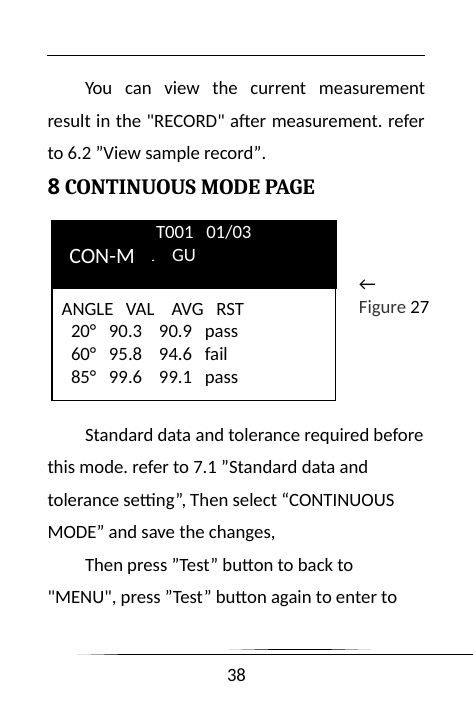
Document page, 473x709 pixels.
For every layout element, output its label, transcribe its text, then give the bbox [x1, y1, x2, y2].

text You can view the current measurement result in the "RECORD" after measurement. refer to 6.2 ”View sample record”. [47, 72, 425, 169]
subtitle 8 CONTINUOUS MODE PAGE [47, 169, 425, 202]
text Standard data and tolerance required before this mode. refer to 7.1 ”Standard data and tolerance setting”, Then select “CONTINUOUS MODE” and save the changes, [47, 418, 425, 548]
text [47, 548, 425, 613]
